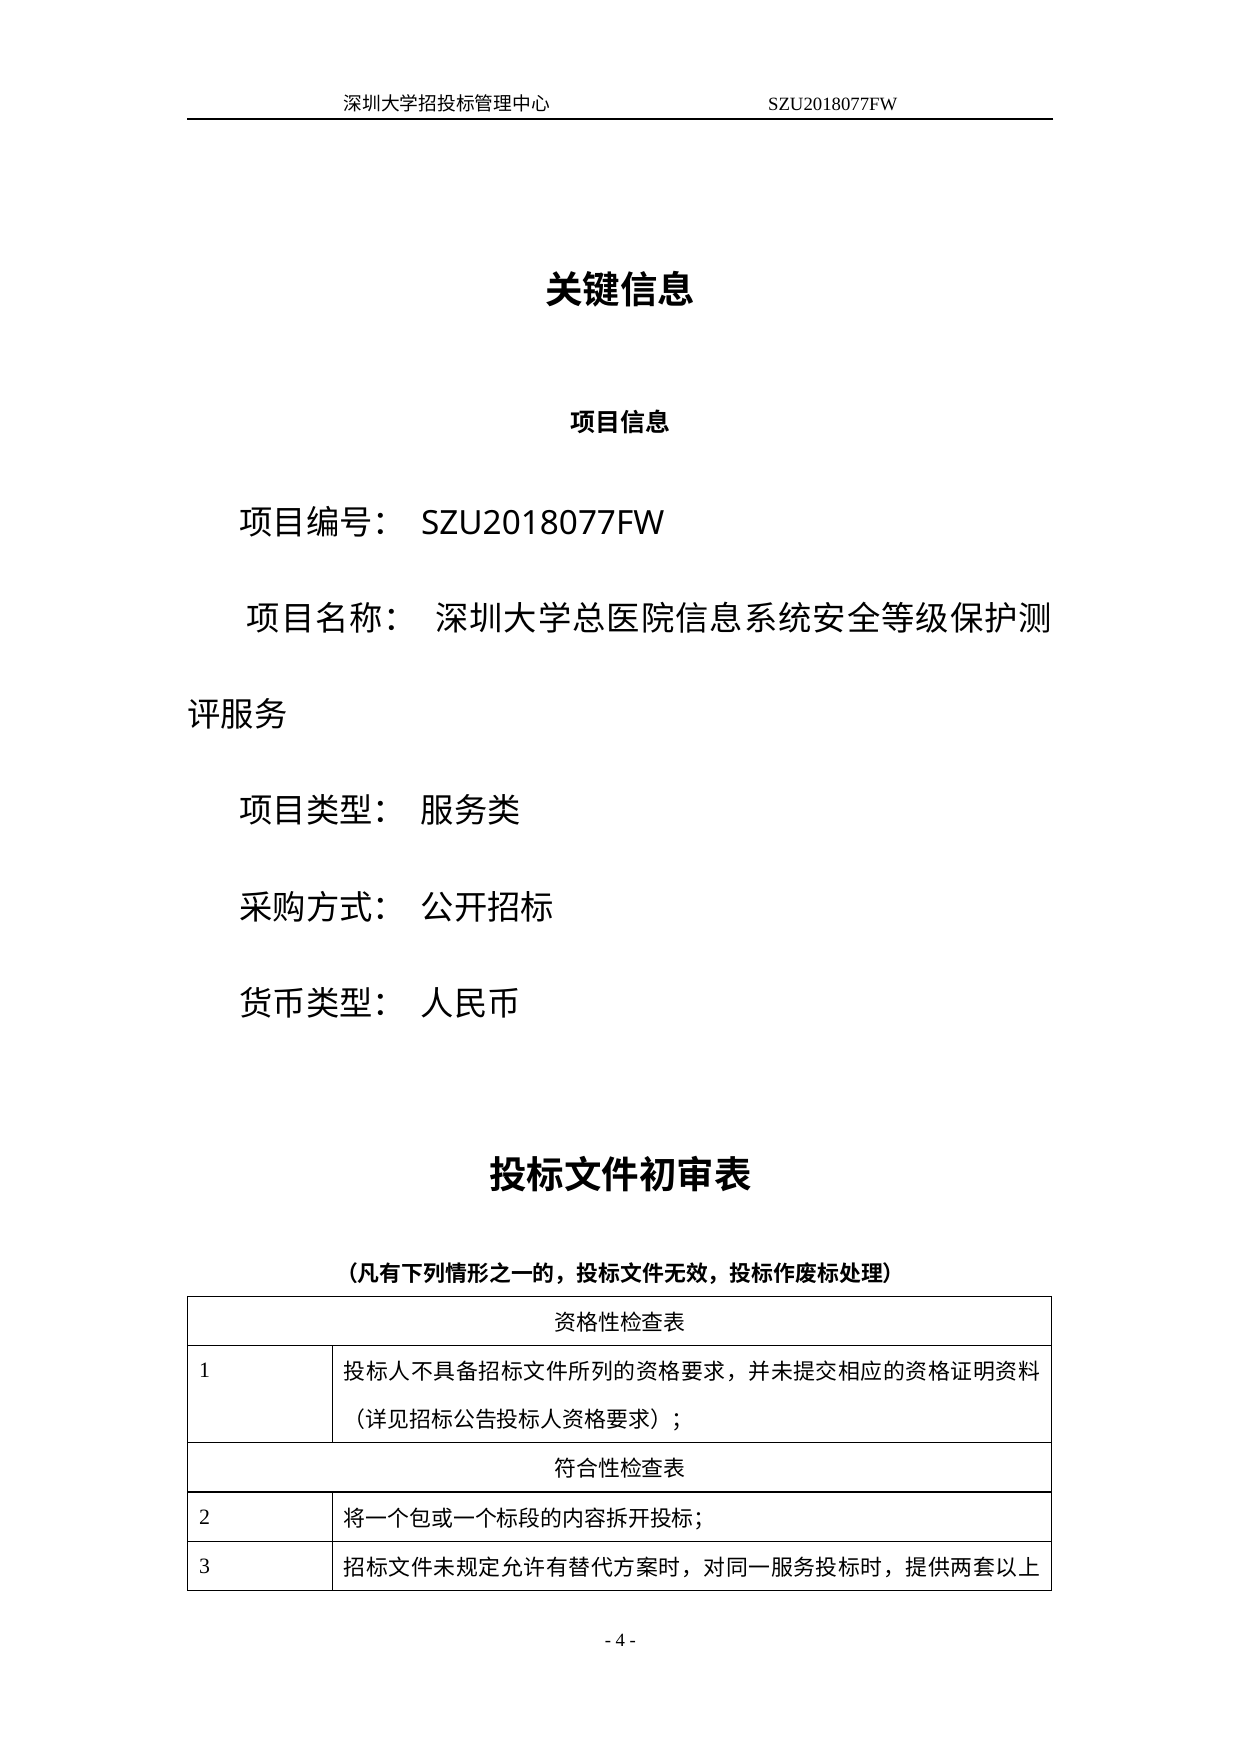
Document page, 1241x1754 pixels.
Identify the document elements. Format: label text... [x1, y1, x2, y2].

table_cell 投标人不具备招标文件所列的资格要求，并未提交相应的资格证明资料（详见招标公告投标人资格要求）； [333, 1346, 1051, 1442]
text 项目信息 [187, 396, 1053, 444]
table_cell 符合性检查表 [188, 1443, 1051, 1491]
text 货币类型： 人民币 [187, 953, 1053, 1049]
table_header 资格性检查表 [188, 1297, 1051, 1345]
table_cell 将一个包或一个标段的内容拆开投标； [333, 1493, 1051, 1541]
text 项目类型： 服务类 [187, 760, 1053, 857]
text 投标文件初审表 [187, 1124, 1053, 1221]
text 采购方式： 公开招标 [187, 857, 1053, 953]
text 关键信息 [187, 239, 1053, 335]
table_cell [333, 1542, 1051, 1590]
text （凡有下列情形之一的，投标文件无效，投标作废标处理） [187, 1248, 1053, 1296]
table_cell 1 [188, 1346, 332, 1442]
table_cell 3 [188, 1542, 332, 1590]
text 项目名称： 深圳大学总医院信息系统安全等级保护测评服务 [187, 568, 1053, 760]
table_cell 2 [188, 1493, 332, 1541]
text 项目编号： SZU2018077FW [187, 472, 1053, 568]
